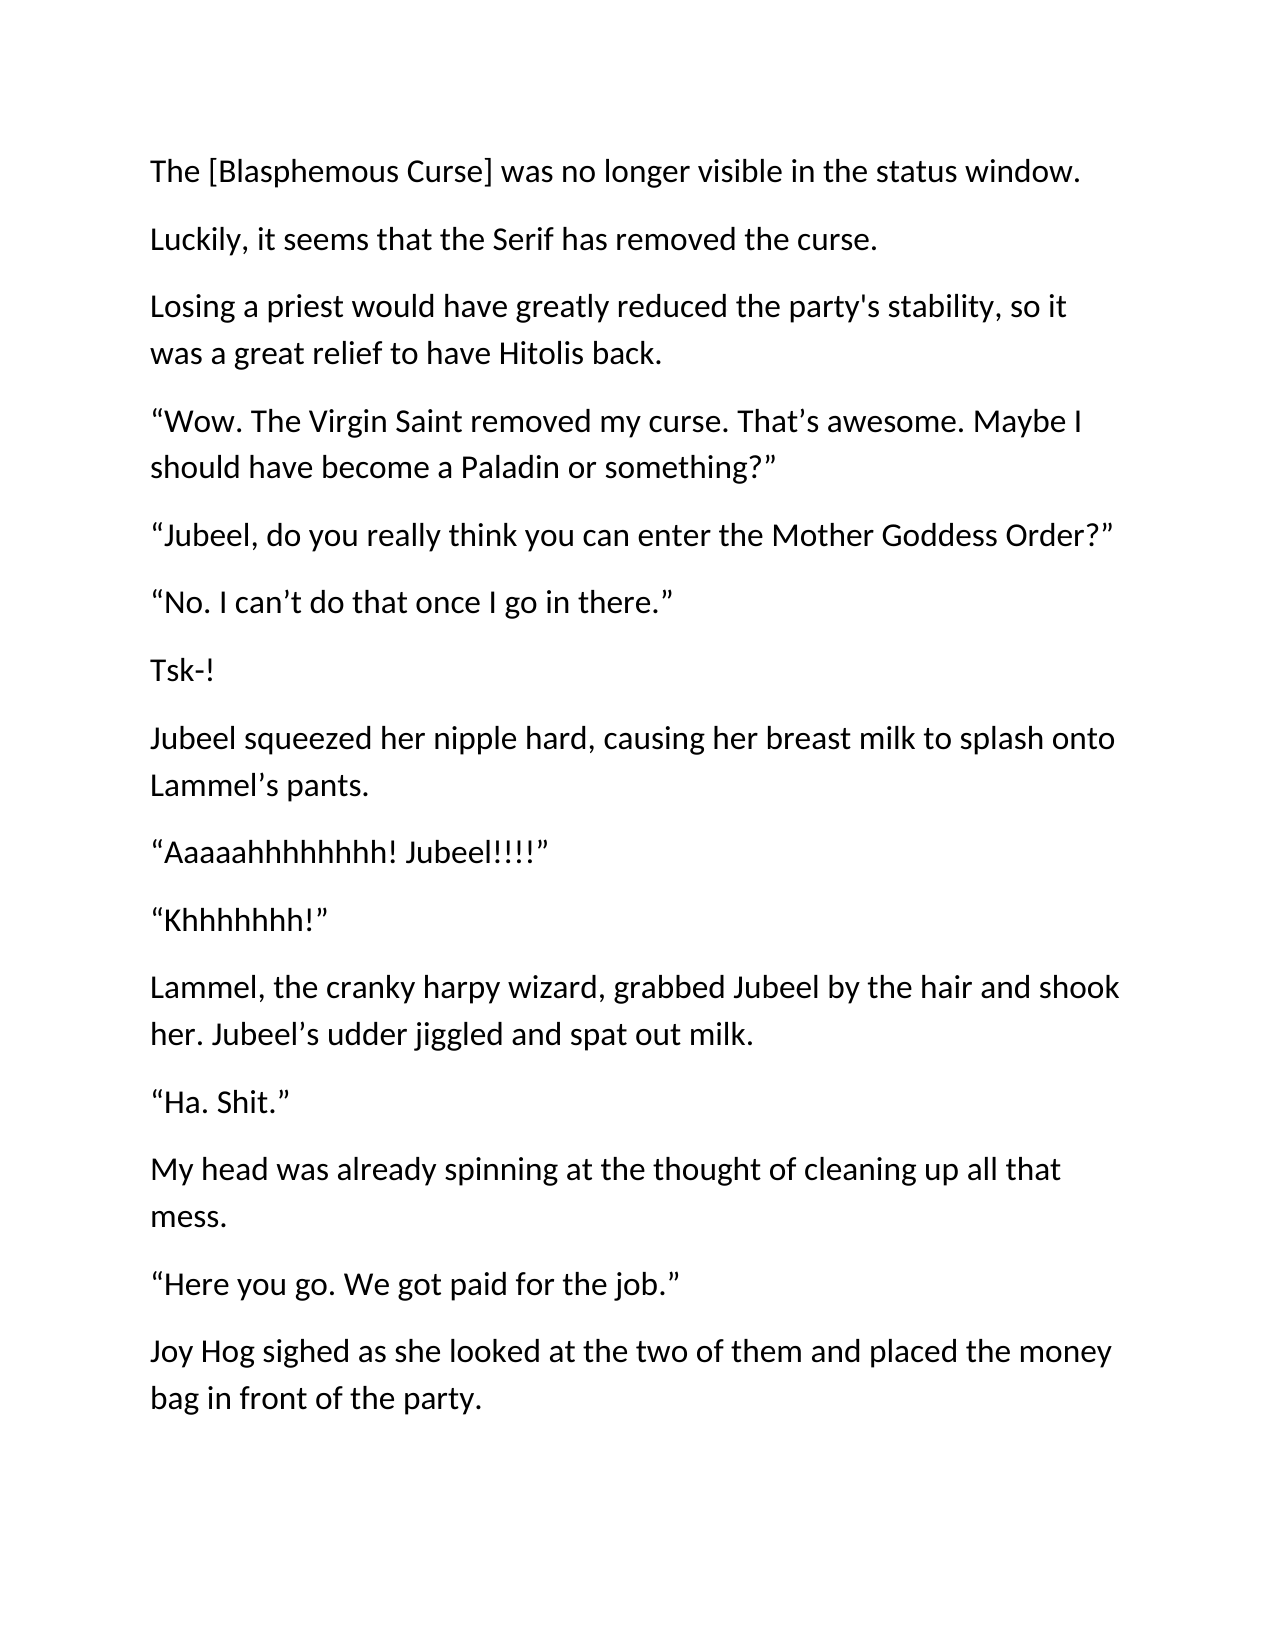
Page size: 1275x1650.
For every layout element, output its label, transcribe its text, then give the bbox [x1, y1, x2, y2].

text Lammel, the cranky harpy wizard, grabbed Jubeel by the hair and shook her. Jubeel’s udder jiggled and spat out milk. [150, 966, 1125, 1054]
text Tsk-! [150, 649, 1125, 690]
text “Ha. Shit.” [150, 1081, 1125, 1121]
text “Here you go. We got paid for the job.” [150, 1263, 1125, 1303]
text “No. I can’t do that once I go in there.” [150, 582, 1125, 622]
text Jubeel squeezed her nipple hard, causing her breast milk to splash onto Lammel’s pants. [150, 717, 1125, 804]
text Luckily, it seems that the Serif has removed the curse. [150, 218, 1125, 258]
text “Wow. The Virgin Saint removed my curse. That’s awesome. Maybe I should have become a Paladin or something?” [150, 399, 1125, 487]
text “Khhhhhhh!” [150, 899, 1125, 939]
text Joy Hog sighed as she looked at the two of them and placed the money bag in front of the party. [150, 1330, 1125, 1418]
text My head was already spinning at the thought of cleaning up all that mess. [150, 1148, 1125, 1236]
text The [Blasphemous Curse] was no longer visible in the status window. [150, 150, 1125, 191]
text “Aaaaahhhhhhhh! Jubeel!!!!” [150, 831, 1125, 872]
text Losing a priest would have greatly reduced the party's stability, so it was a great relief to have Hitolis back. [150, 285, 1125, 373]
text “Jubeel, do you really think you can enter the Mother Goddess Order?” [150, 514, 1125, 555]
